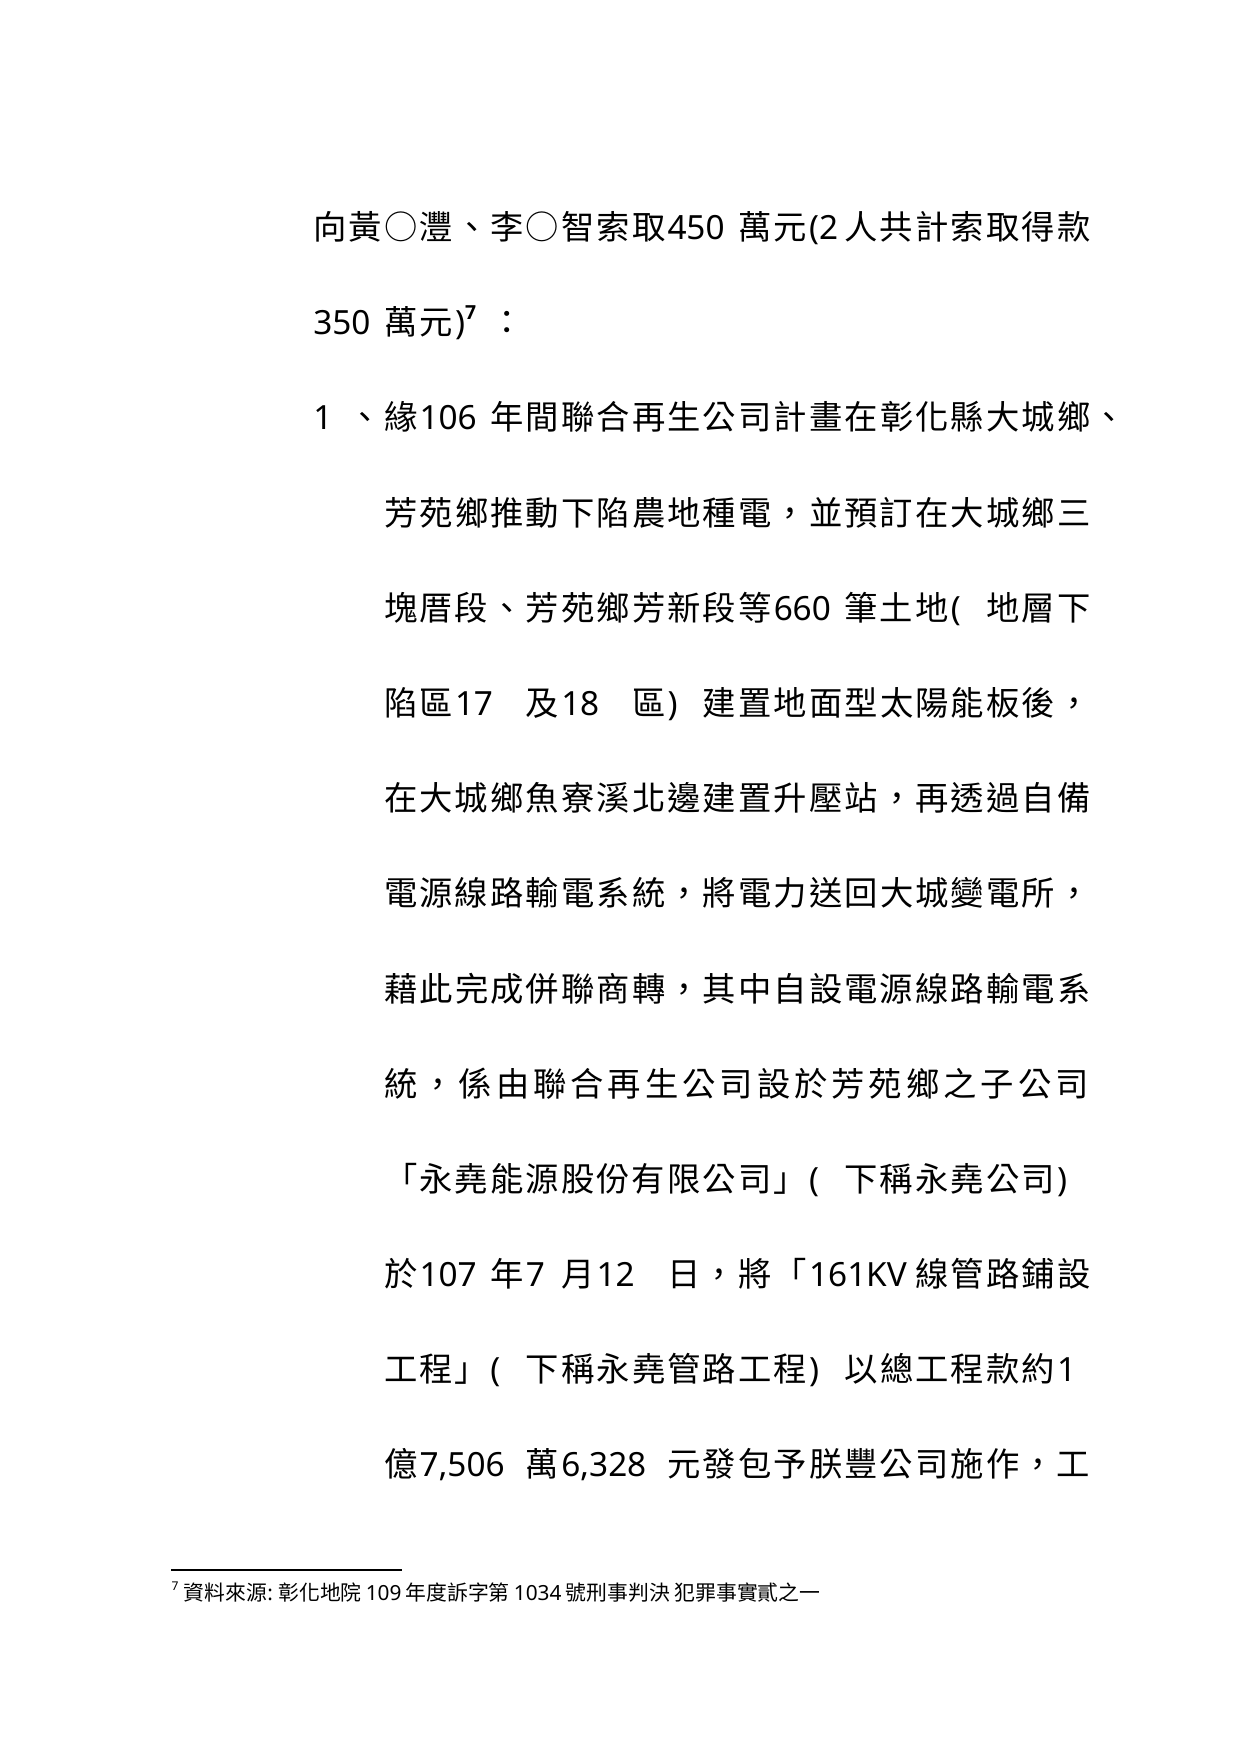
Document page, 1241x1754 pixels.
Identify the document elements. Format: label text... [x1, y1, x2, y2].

subtitle 王宏銘自恃其時任公所秘書權勢，與張○綸共同向黃○灃、李○智索取450萬元(2人共計索取得款350萬元)： [242, 177, 1092, 368]
